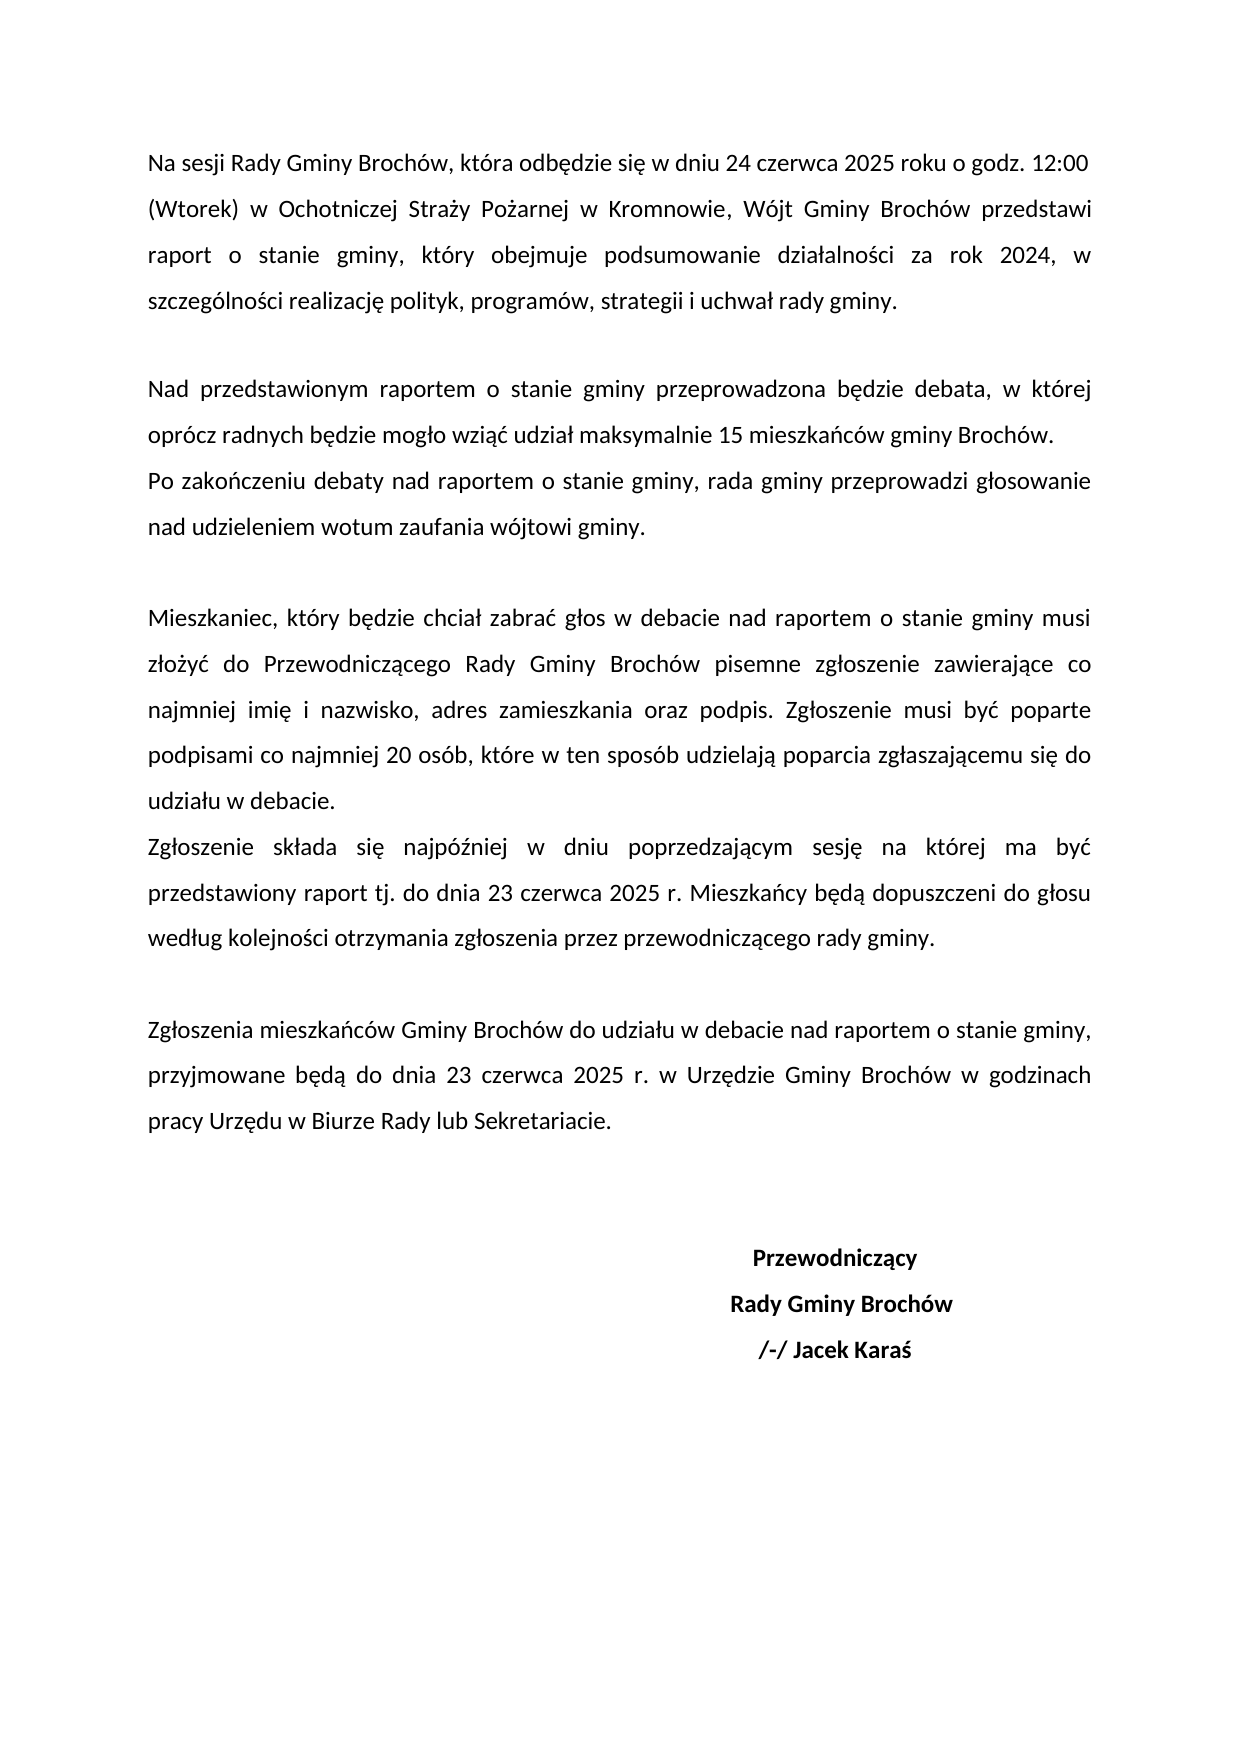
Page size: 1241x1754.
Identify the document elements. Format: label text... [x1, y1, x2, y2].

text Nad przedstawionym raportem o stanie gminy przeprowadzona będzie debata, w której oprócz radnych będzie mogło wziąć udział maksymalnie 15 mieszkańców gminy Brochów. [148, 374, 1093, 450]
text Na sesji Rady Gminy Brochów, która odbędzie się w dniu 24 czerwca 2025 roku o godz. 12:00 [148, 148, 1093, 178]
text Mieszkaniec, który będzie chciał zabrać głos w debacie nad raportem o stanie gminy musi złożyć do Przewodniczącego Rady Gminy Brochów pisemne zgłoszenie zawierające co najmniej imię i nazwisko, adres zamieszkania oraz podpis. Zgłoszenie musi być poparte podpisami co najmniej 20 osób, które w ten sposób udzielają poparcia zgłaszającemu się do udziału w debacie. [148, 602, 1093, 816]
text Zgłoszenie składa się najpóźniej w dniu poprzedzającym sesję na której ma być przedstawiony raport tj. do dnia 23 czerwca 2025 r. Mieszkańcy będą dopuszczeni do głosu według kolejności otrzymania zgłoszenia przez przewodniczącego rady gminy. [148, 831, 1093, 953]
text Przewodniczący [148, 1242, 1093, 1273]
text /-/ Jacek Karaś [148, 1334, 1093, 1364]
text (Wtorek) w Ochotniczej Straży Pożarnej w Kromnowie, Wójt Gminy Brochów przedstawi raport o stanie gminy, który obejmuje podsumowanie działalności za rok 2024, w szczególności realizację polityk, programów, strategii i uchwał rady gminy. [148, 193, 1093, 315]
text Po zakończeniu debaty nad raportem o stanie gminy, rada gminy przeprowadzi głosowanie nad udzieleniem wotum zaufania wójtowi gminy. [148, 465, 1093, 541]
text Rady Gminy Brochów [148, 1288, 1093, 1319]
text Zgłoszenia mieszkańców Gminy Brochów do udziału w debacie nad raportem o stanie gminy, przyjmowane będą do dnia 23 czerwca 2025 r. w Urzędzie Gminy Brochów w godzinach pracy Urzędu w Biurze Rady lub Sekretariacie. [148, 1014, 1093, 1136]
